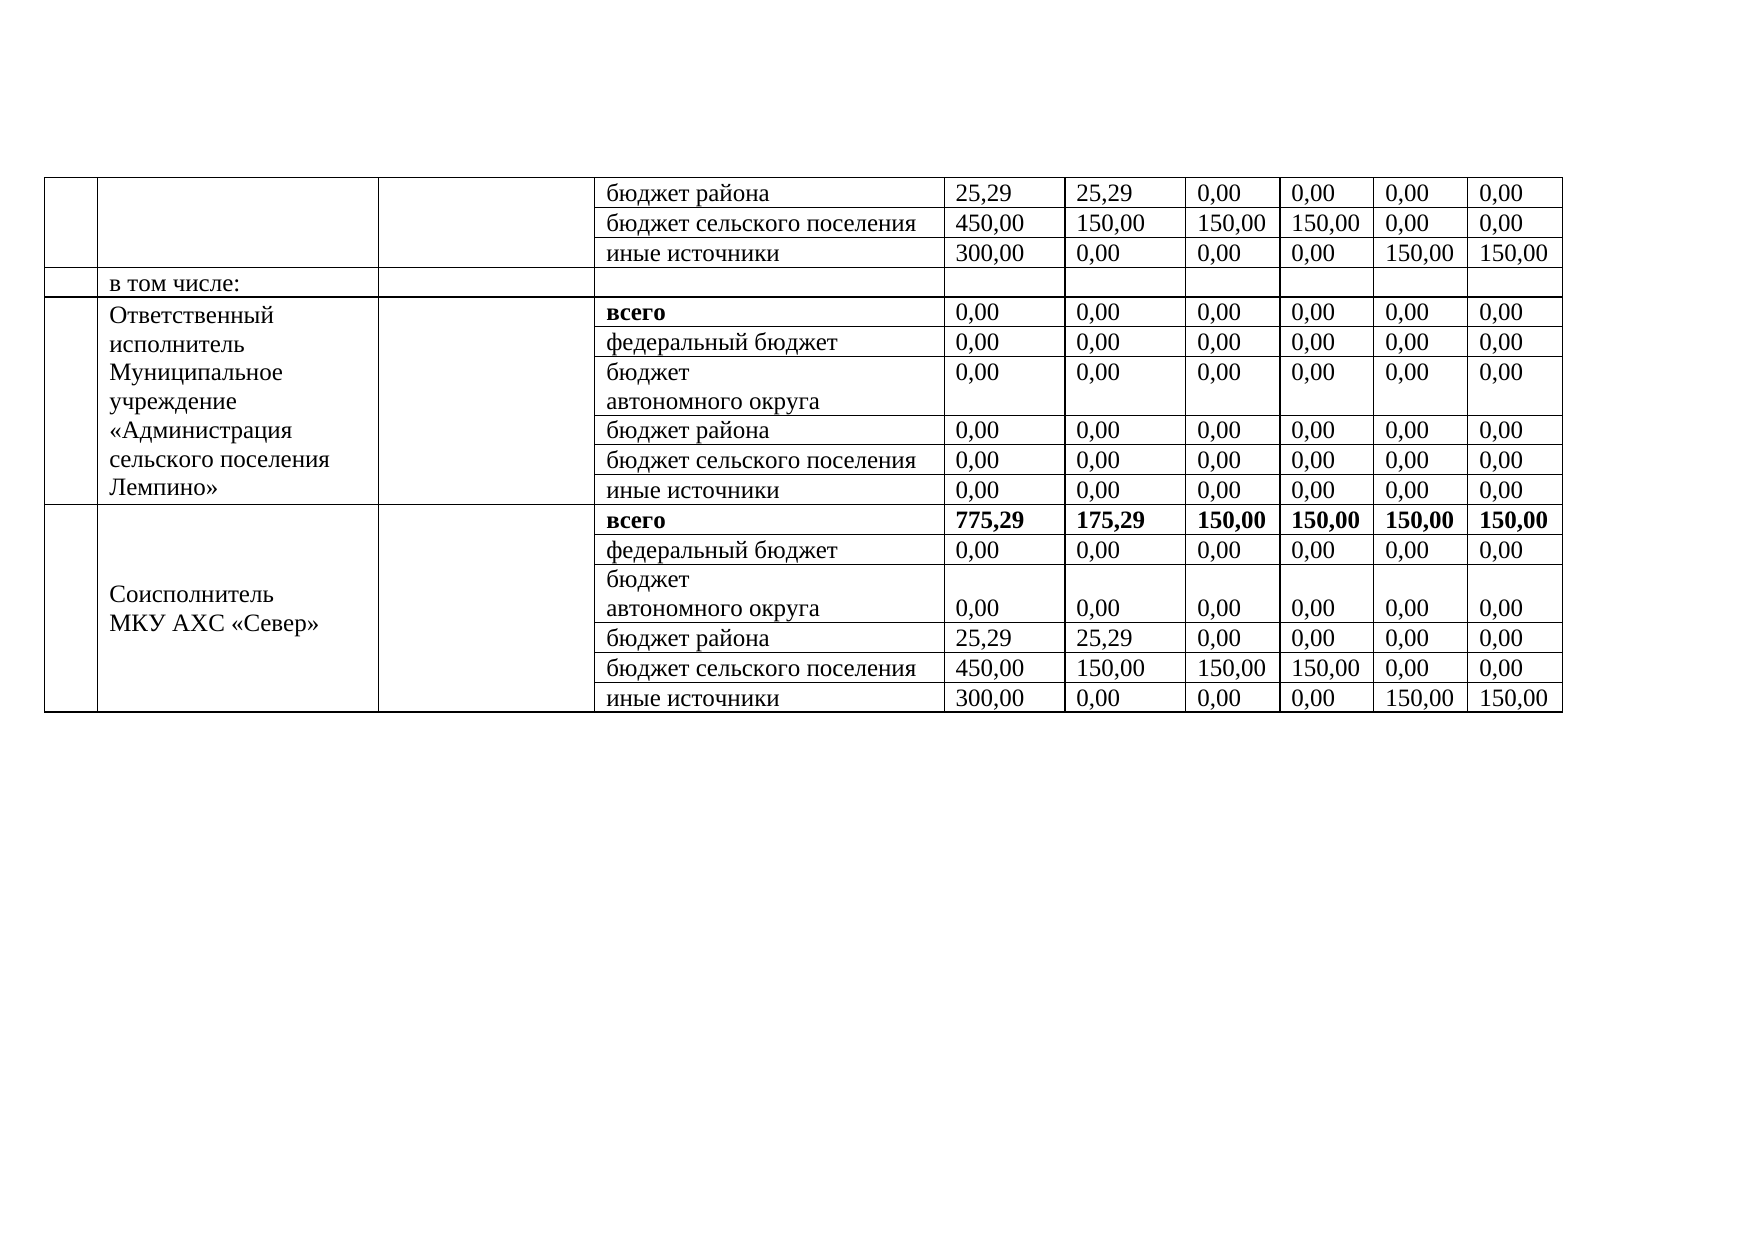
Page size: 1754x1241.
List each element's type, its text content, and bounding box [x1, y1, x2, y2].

table_cell 150,00 [1468, 683, 1562, 711]
table_cell 0,00 [1468, 298, 1562, 326]
table_cell 0,00 [1468, 535, 1562, 563]
table_cell 0,00 [1066, 327, 1185, 356]
table_cell 0,00 [1374, 653, 1467, 682]
table_cell [379, 505, 594, 711]
table_cell 150,00 [1468, 238, 1562, 267]
table_cell в том числе: [98, 268, 378, 296]
table_cell Ответственный исполнитель Муниципальное учреждение «Администрация сельского поселения Лемпино» [98, 298, 378, 504]
table_cell 150,00 [1186, 505, 1279, 534]
table_cell 0,00 [1186, 178, 1279, 207]
table_cell 0,00 [945, 475, 1064, 504]
table_cell 0,00 [1281, 475, 1373, 504]
table_cell 775,29 [945, 505, 1064, 534]
table_cell [379, 298, 594, 504]
table_cell 0,00 [1281, 327, 1373, 356]
table_cell [1281, 268, 1373, 296]
table_cell 0,00 [1066, 238, 1185, 267]
table_cell 0,00 [1281, 178, 1373, 207]
table_cell [945, 268, 1064, 296]
table_cell 0,00 [1186, 298, 1279, 326]
table_cell 150,00 [1468, 505, 1562, 534]
table_cell 0,00 [945, 298, 1064, 326]
table_cell 0,00 [1281, 238, 1373, 267]
table_cell 0,00 [1468, 178, 1562, 207]
table_cell 150,00 [1186, 208, 1279, 237]
table_cell 0,00 [1374, 208, 1467, 237]
table_cell федеральный бюджет [595, 535, 944, 563]
table_cell 0,00 [945, 357, 1064, 414]
table_cell 0,00 [1186, 475, 1279, 504]
table_cell 175,29 [1066, 505, 1185, 534]
table_cell 0,00 [1066, 535, 1185, 563]
table_cell 25,29 [1066, 178, 1185, 207]
table_cell 0,00 [1066, 683, 1185, 711]
table_cell федеральный бюджет [595, 327, 944, 356]
table_cell 0,00 [1186, 535, 1279, 563]
table_cell 0,00 [945, 445, 1064, 474]
table_cell 0,00 [1374, 327, 1467, 356]
table_cell 450,00 [945, 653, 1064, 682]
table_cell 300,00 [945, 683, 1064, 711]
table_cell 150,00 [1374, 238, 1467, 267]
table_cell 0,00 [945, 416, 1064, 444]
table_cell 0,00 [1186, 327, 1279, 356]
table_cell 150,00 [1281, 208, 1373, 237]
table_cell 0,00 [1066, 298, 1185, 326]
table_cell 25,29 [945, 178, 1064, 207]
table_cell 0,00 [1468, 623, 1562, 652]
table_cell 0,00 [1066, 416, 1185, 444]
table_cell 0,00 [1374, 623, 1467, 652]
table_cell бюджет района [595, 416, 944, 444]
table_cell 0,00 [1281, 565, 1373, 622]
table_cell 0,00 [1468, 475, 1562, 504]
table_cell 0,00 [945, 327, 1064, 356]
table_cell 150,00 [1066, 653, 1185, 682]
table_cell иные источники [595, 683, 944, 711]
table_cell 450,00 [945, 208, 1064, 237]
table_cell 0,00 [1281, 298, 1373, 326]
table_cell [45, 505, 97, 711]
table_cell бюджет сельского поселения [595, 653, 944, 682]
table_cell 0,00 [1374, 298, 1467, 326]
table_cell 0,00 [1374, 416, 1467, 444]
table_cell 0,00 [1468, 565, 1562, 622]
table_cell бюджет автономного округа [595, 357, 944, 414]
table_cell 25,29 [1066, 623, 1185, 652]
table_cell 0,00 [1468, 416, 1562, 444]
table_cell иные источники [595, 475, 944, 504]
table_cell бюджет района [595, 178, 944, 207]
table_cell [1186, 268, 1279, 296]
table_cell [45, 268, 97, 296]
table_cell 0,00 [1374, 445, 1467, 474]
table_cell [1066, 268, 1185, 296]
table_cell иные источники [595, 238, 944, 267]
table_cell Соисполнитель МКУ АХС «Север» [98, 505, 378, 711]
table_cell [379, 268, 594, 296]
table_cell бюджет района [595, 623, 944, 652]
table_cell 0,00 [1066, 357, 1185, 414]
table_cell 150,00 [1281, 505, 1373, 534]
table_cell 0,00 [1281, 357, 1373, 414]
table_cell 0,00 [1186, 416, 1279, 444]
table_cell 0,00 [1468, 327, 1562, 356]
table_cell 0,00 [1281, 416, 1373, 444]
table_cell бюджет сельского поселения [595, 208, 944, 237]
table_cell 0,00 [1374, 535, 1467, 563]
table_cell 0,00 [1066, 445, 1185, 474]
table_cell 0,00 [1468, 445, 1562, 474]
table_cell 150,00 [1066, 208, 1185, 237]
table_cell 0,00 [945, 565, 1064, 622]
table_cell 0,00 [1186, 445, 1279, 474]
table_cell 150,00 [1186, 653, 1279, 682]
table_cell 0,00 [1186, 623, 1279, 652]
table_cell 0,00 [1281, 623, 1373, 652]
table_cell 0,00 [1468, 208, 1562, 237]
table_cell 0,00 [1281, 445, 1373, 474]
table_cell 0,00 [1468, 653, 1562, 682]
table_cell [1468, 268, 1562, 296]
table_cell 0,00 [1468, 357, 1562, 414]
table_cell 25,29 [945, 623, 1064, 652]
table_cell 0,00 [1186, 238, 1279, 267]
table_cell 300,00 [945, 238, 1064, 267]
table_cell [45, 298, 97, 504]
table_cell 0,00 [945, 535, 1064, 563]
table_cell 0,00 [1374, 178, 1467, 207]
table_cell 0,00 [1066, 565, 1185, 622]
table_cell 0,00 [1186, 357, 1279, 414]
table_cell 0,00 [1281, 683, 1373, 711]
table_cell [1374, 268, 1467, 296]
table_cell 0,00 [1186, 683, 1279, 711]
table_cell бюджет сельского поселения [595, 445, 944, 474]
table_cell 0,00 [1374, 357, 1467, 414]
table_cell 150,00 [1374, 505, 1467, 534]
table_cell 0,00 [1374, 565, 1467, 622]
table_cell 150,00 [1281, 653, 1373, 682]
table_cell всего [595, 505, 944, 534]
table_cell 0,00 [1281, 535, 1373, 563]
table_cell 150,00 [1374, 683, 1467, 711]
table_cell [595, 268, 944, 296]
table_cell всего [595, 298, 944, 326]
table_cell 0,00 [1374, 475, 1467, 504]
table_cell 0,00 [1186, 565, 1279, 622]
table_cell 0,00 [1066, 475, 1185, 504]
table_cell бюджет автономного округа [595, 565, 944, 622]
